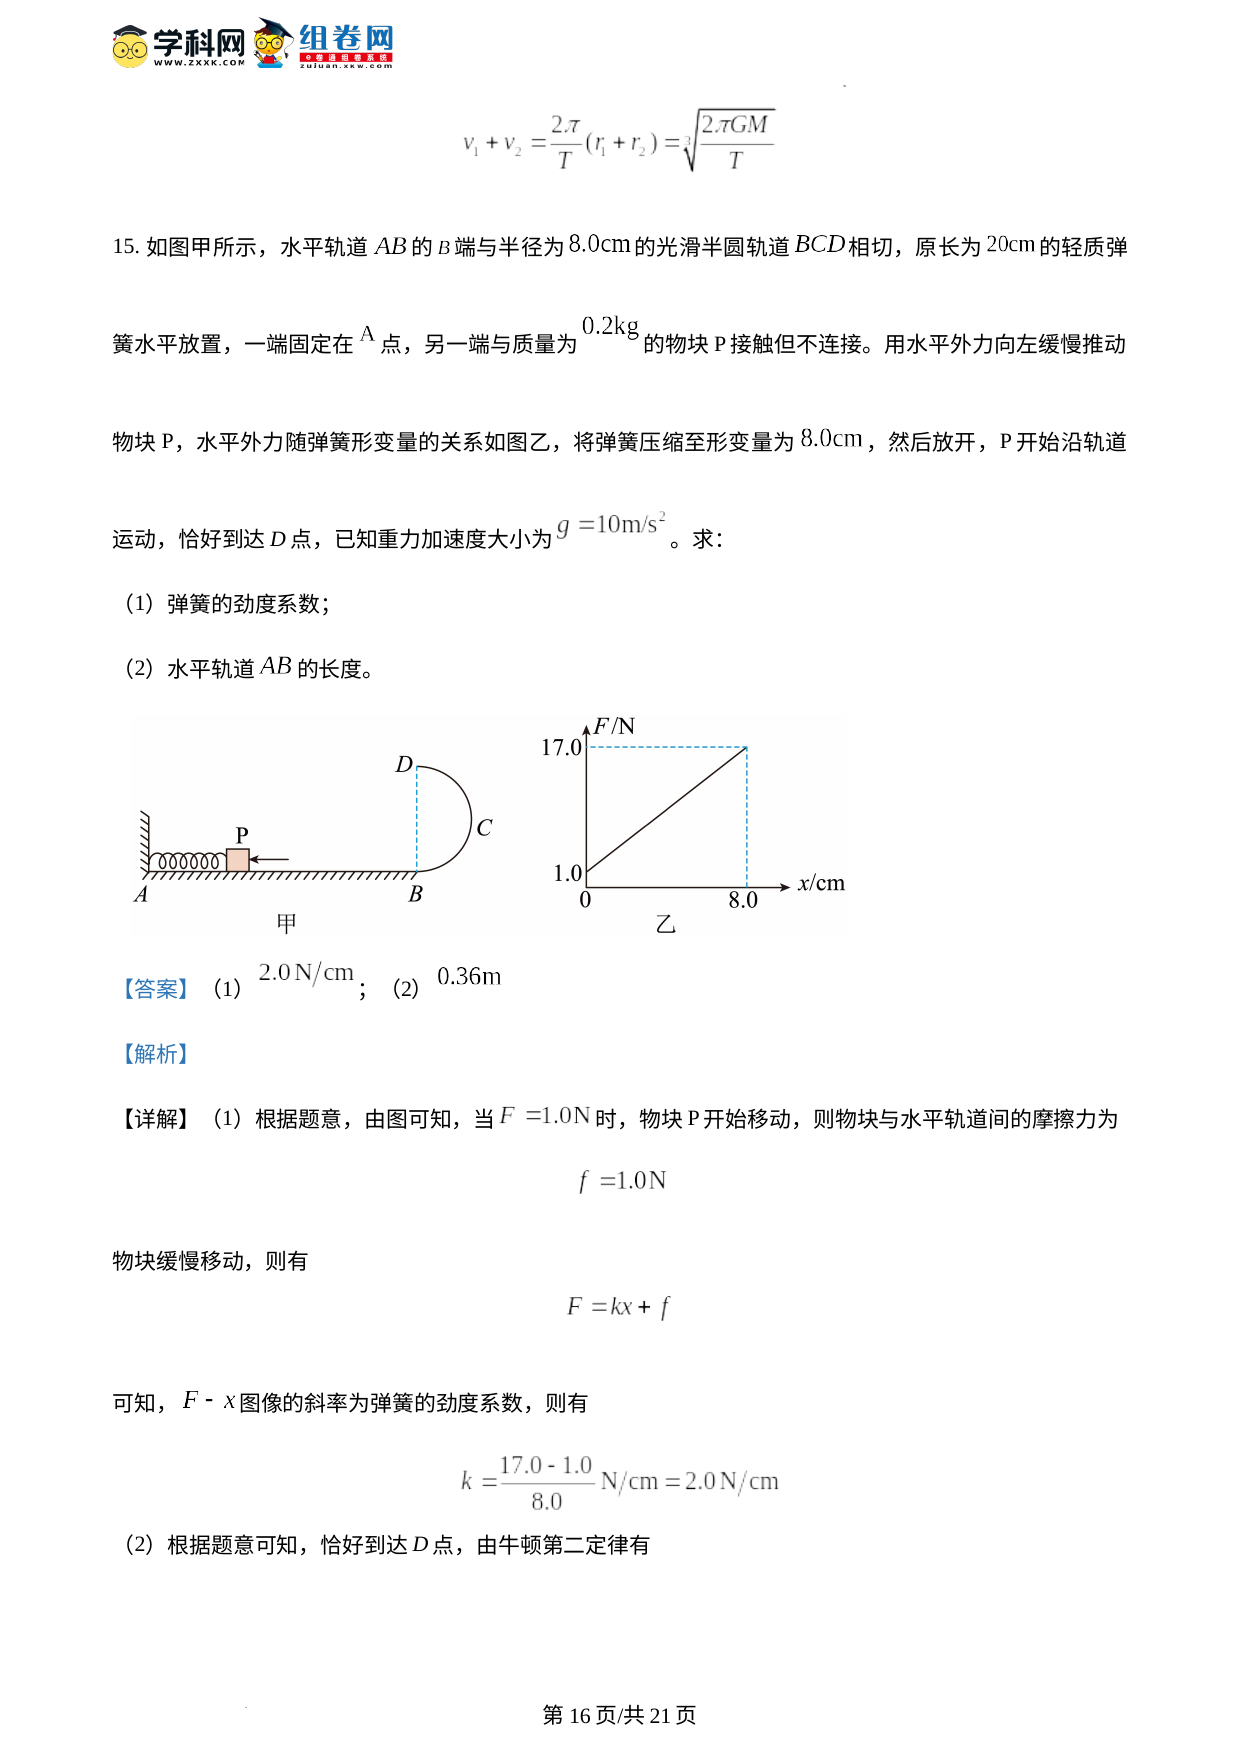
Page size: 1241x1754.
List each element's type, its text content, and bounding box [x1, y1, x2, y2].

text 【答案】（1）；（2） [112, 956, 1128, 1021]
text 【解析】 [112, 1037, 1128, 1069]
picture [112, 25, 245, 68]
text （1）弹簧的劲度系数； [112, 587, 1128, 619]
text 【详解】（1）根据题意，由图可知，当时，物块P开始移动，则物块与水平轨道间的摩擦力为 [112, 1085, 1128, 1150]
text （2）根据题意可知，恰好到达D点，由牛顿第二定律有 [112, 1528, 1128, 1560]
text 15. 如图甲所示，水平轨道的端与半径为的光滑半圆轨道相切，原长为的轻质弹簧水平放置，一端固定在点，另一端与质量为的物块P接触但不连接。用水平外力向左缓慢推动物块P，水平外力随弹簧形变量的关系如图乙，将弹簧压缩至形变量为，然后放开，P开始沿轨道运动，恰好到达D点，已知重力加速度大小为。求： [112, 213, 1128, 571]
text 物块缓慢移动，则有 [112, 1243, 1128, 1276]
text 可知，图像的斜率为弹簧的劲度系数，则有 [112, 1369, 1128, 1434]
picture [253, 17, 393, 68]
text （2）水平轨道的长度。 [112, 635, 1128, 700]
picture [131, 715, 847, 936]
